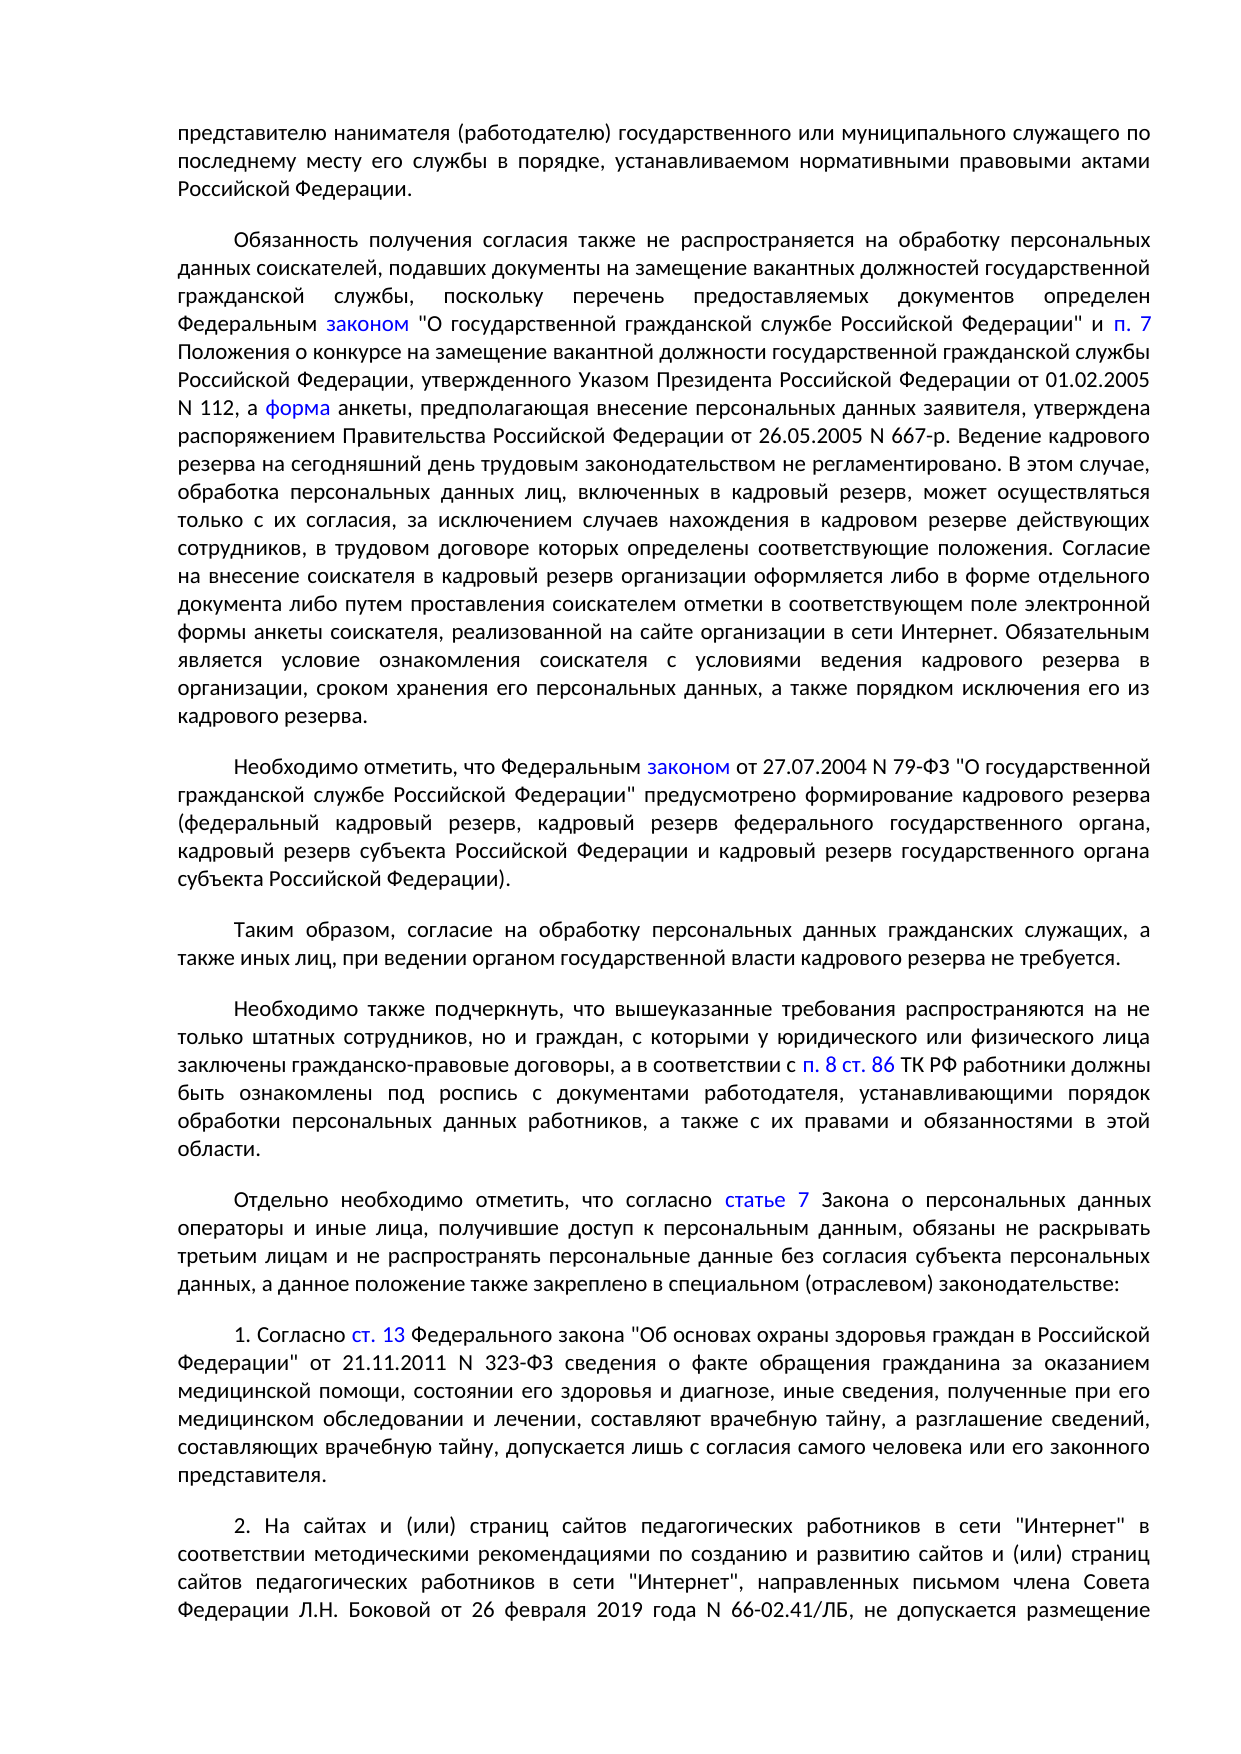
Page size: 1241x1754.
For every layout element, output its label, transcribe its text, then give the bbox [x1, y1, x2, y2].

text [177, 118, 1152, 202]
text Обязанность получения согласия также не распространяется на обработку персональных данных соискателей, подавших документы на замещение вакантных должностей государственной гражданской службы, поскольку перечень предоставляемых документов определен Федеральным законом "О государственной гражданской службе Российской Федерации" и п. 7 Положения о конкурсе на замещение вакантной должности государственной гражданской службы Российской Федерации, утвержденного Указом Президента Российской Федерации от 01.02.2005 N 112, а форма анкеты, предполагающая внесение персональных данных заявителя, утверждена распоряжением Правительства Российской Федерации от 26.05.2005 N 667-р. Ведение кадрового резерва на сегодняшний день трудовым законодательством не регламентировано. В этом случае, обработка персональных данных лиц, включенных в кадровый резерв, может осуществляться только с их согласия, за исключением случаев нахождения в кадровом резерве действующих сотрудников, в трудовом договоре которых определены соответствующие положения. Согласие на внесение соискателя в кадровый резерв организации оформляется либо в форме отдельного документа либо путем проставления соискателем отметки в соответствующем поле электронной формы анкеты соискателя, реализованной на сайте организации в сети Интернет. Обязательным является условие ознакомления соискателя с условиями ведения кадрового резерва в организации, сроком хранения его персональных данных, а также порядком исключения его из кадрового резерва. [177, 225, 1152, 729]
text Необходимо отметить, что Федеральным законом от 27.07.2004 N 79-ФЗ "О государственной гражданской службе Российской Федерации" предусмотрено формирование кадрового резерва (федеральный кадровый резерв, кадровый резерв федерального государственного органа, кадровый резерв субъекта Российской Федерации и кадровый резерв государственного органа субъекта Российской Федерации). [177, 752, 1152, 892]
text Необходимо также подчеркнуть, что вышеуказанные требования распространяются на не только штатных сотрудников, но и граждан, с которыми у юридического или физического лица заключены гражданско-правовые договоры, а в соответствии с п. 8 ст. 86 ТК РФ работники должны быть ознакомлены под роспись с документами работодателя, устанавливающими порядок обработки персональных данных работников, а также с их правами и обязанностями в этой области. [177, 994, 1152, 1162]
text Таким образом, согласие на обработку персональных данных гражданских служащих, а также иных лиц, при ведении органом государственной власти кадрового резерва не требуется. [177, 915, 1152, 971]
text 1. Согласно ст. 13 Федерального закона "Об основах охраны здоровья граждан в Российской Федерации" от 21.11.2011 N 323-ФЗ сведения о факте обращения гражданина за оказанием медицинской помощи, состоянии его здоровья и диагнозе, иные сведения, полученные при его медицинском обследовании и лечении, составляют врачебную тайну, а разглашение сведений, составляющих врачебную тайну, допускается лишь с согласия самого человека или его законного представителя. [177, 1320, 1152, 1488]
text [177, 1511, 1152, 1623]
text Отдельно необходимо отметить, что согласно статье 7 Закона о персональных данных операторы и иные лица, получившие доступ к персональным данным, обязаны не раскрывать третьим лицам и не распространять персональные данные без согласия субъекта персональных данных, а данное положение также закреплено в специальном (отраслевом) законодательстве: [177, 1185, 1152, 1297]
